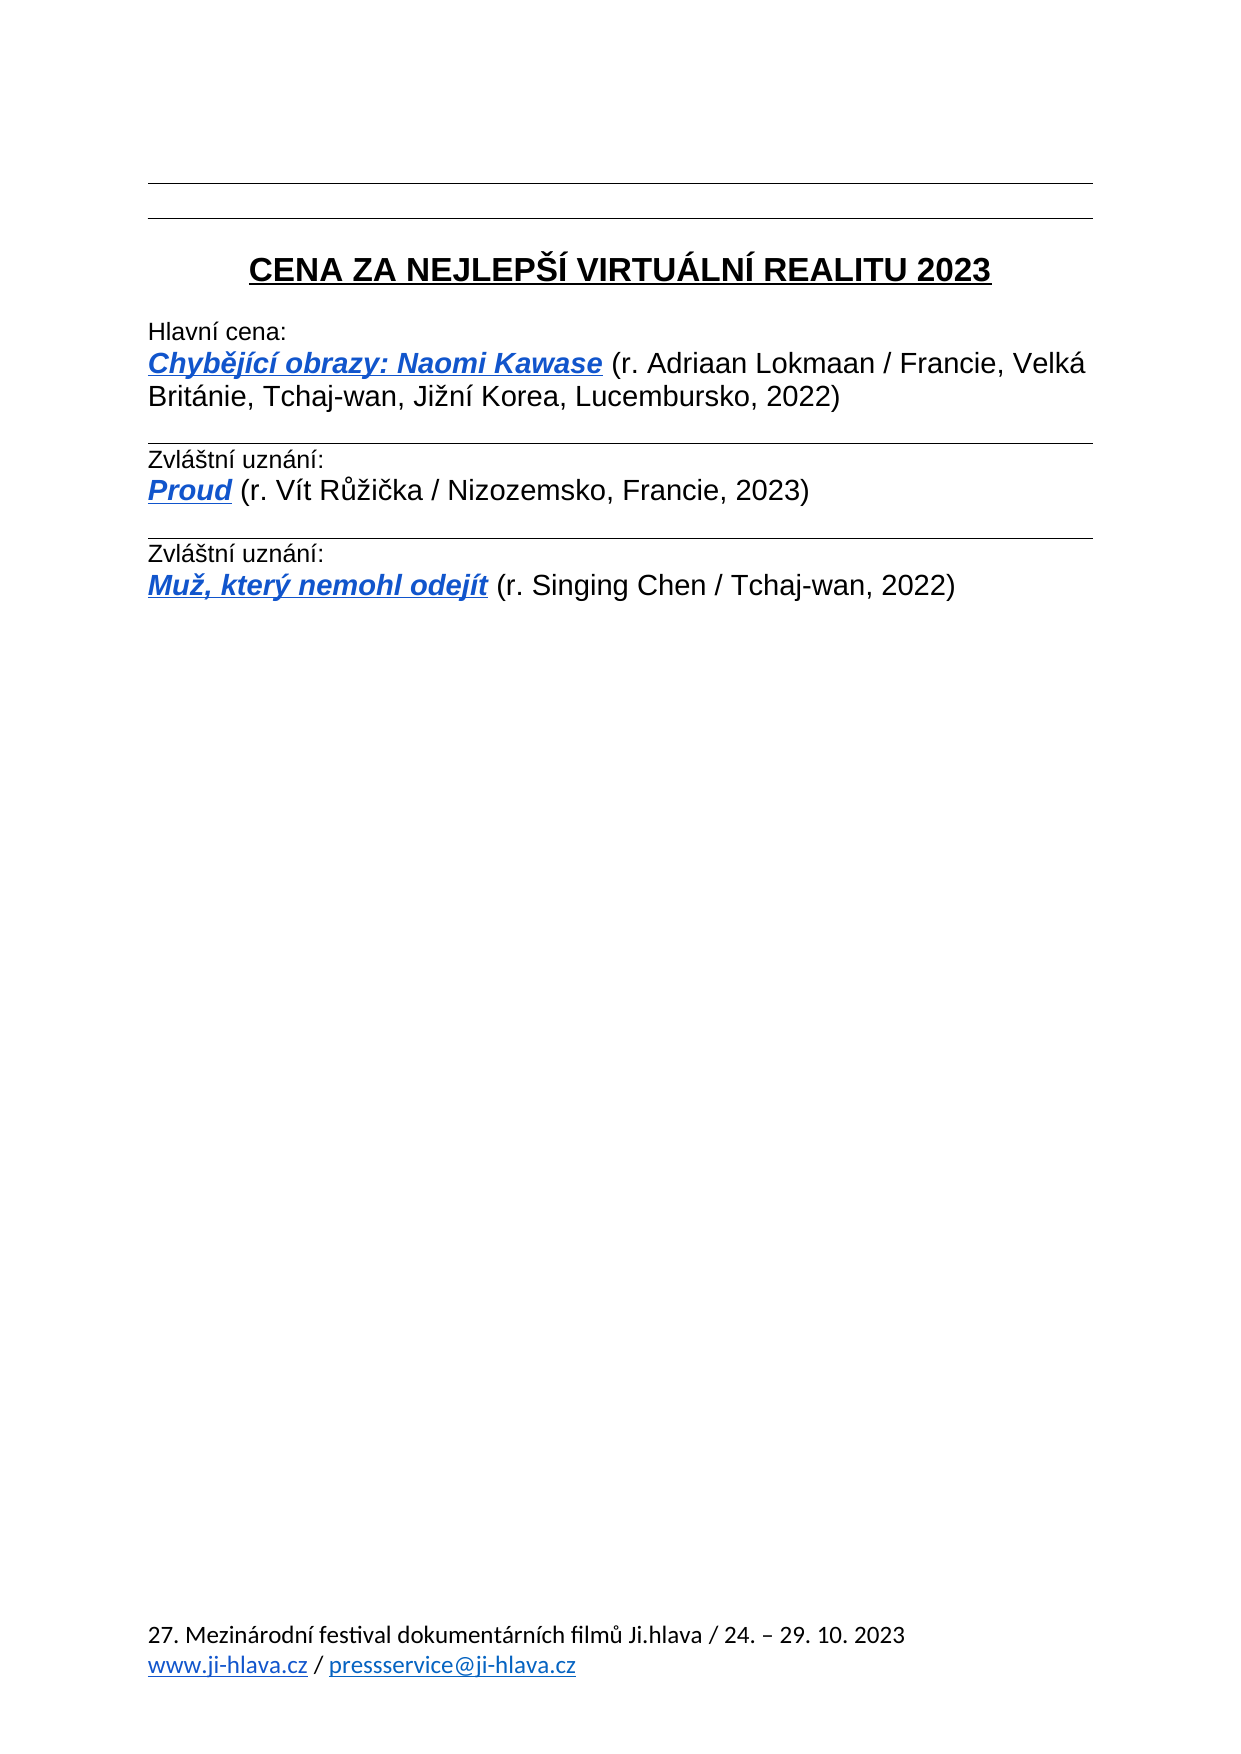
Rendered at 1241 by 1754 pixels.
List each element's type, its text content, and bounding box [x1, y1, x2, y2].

text Zvláštní uznání: [148, 444, 1093, 473]
text Zvláštní uznání: [148, 539, 1093, 567]
text Hlavní cena: [148, 317, 1093, 346]
text Muž, který nemohl odejít (r. Singing Chen / Tchaj-wan, 2022) [148, 567, 1093, 601]
text Proud (r. Vít Růžička / Nizozemsko, Francie, 2023) [148, 473, 1093, 507]
text CENA ZA NEJLEPŠÍ VIRTUÁLNÍ REALITU 2023 [148, 250, 1093, 288]
text Chybějící obrazy: Naomi Kawase (r. Adriaan Lokmaan / Francie, Velká Británie, Tchaj-wan, Jižní Korea, Lucembursko, 2022) [148, 346, 1093, 413]
